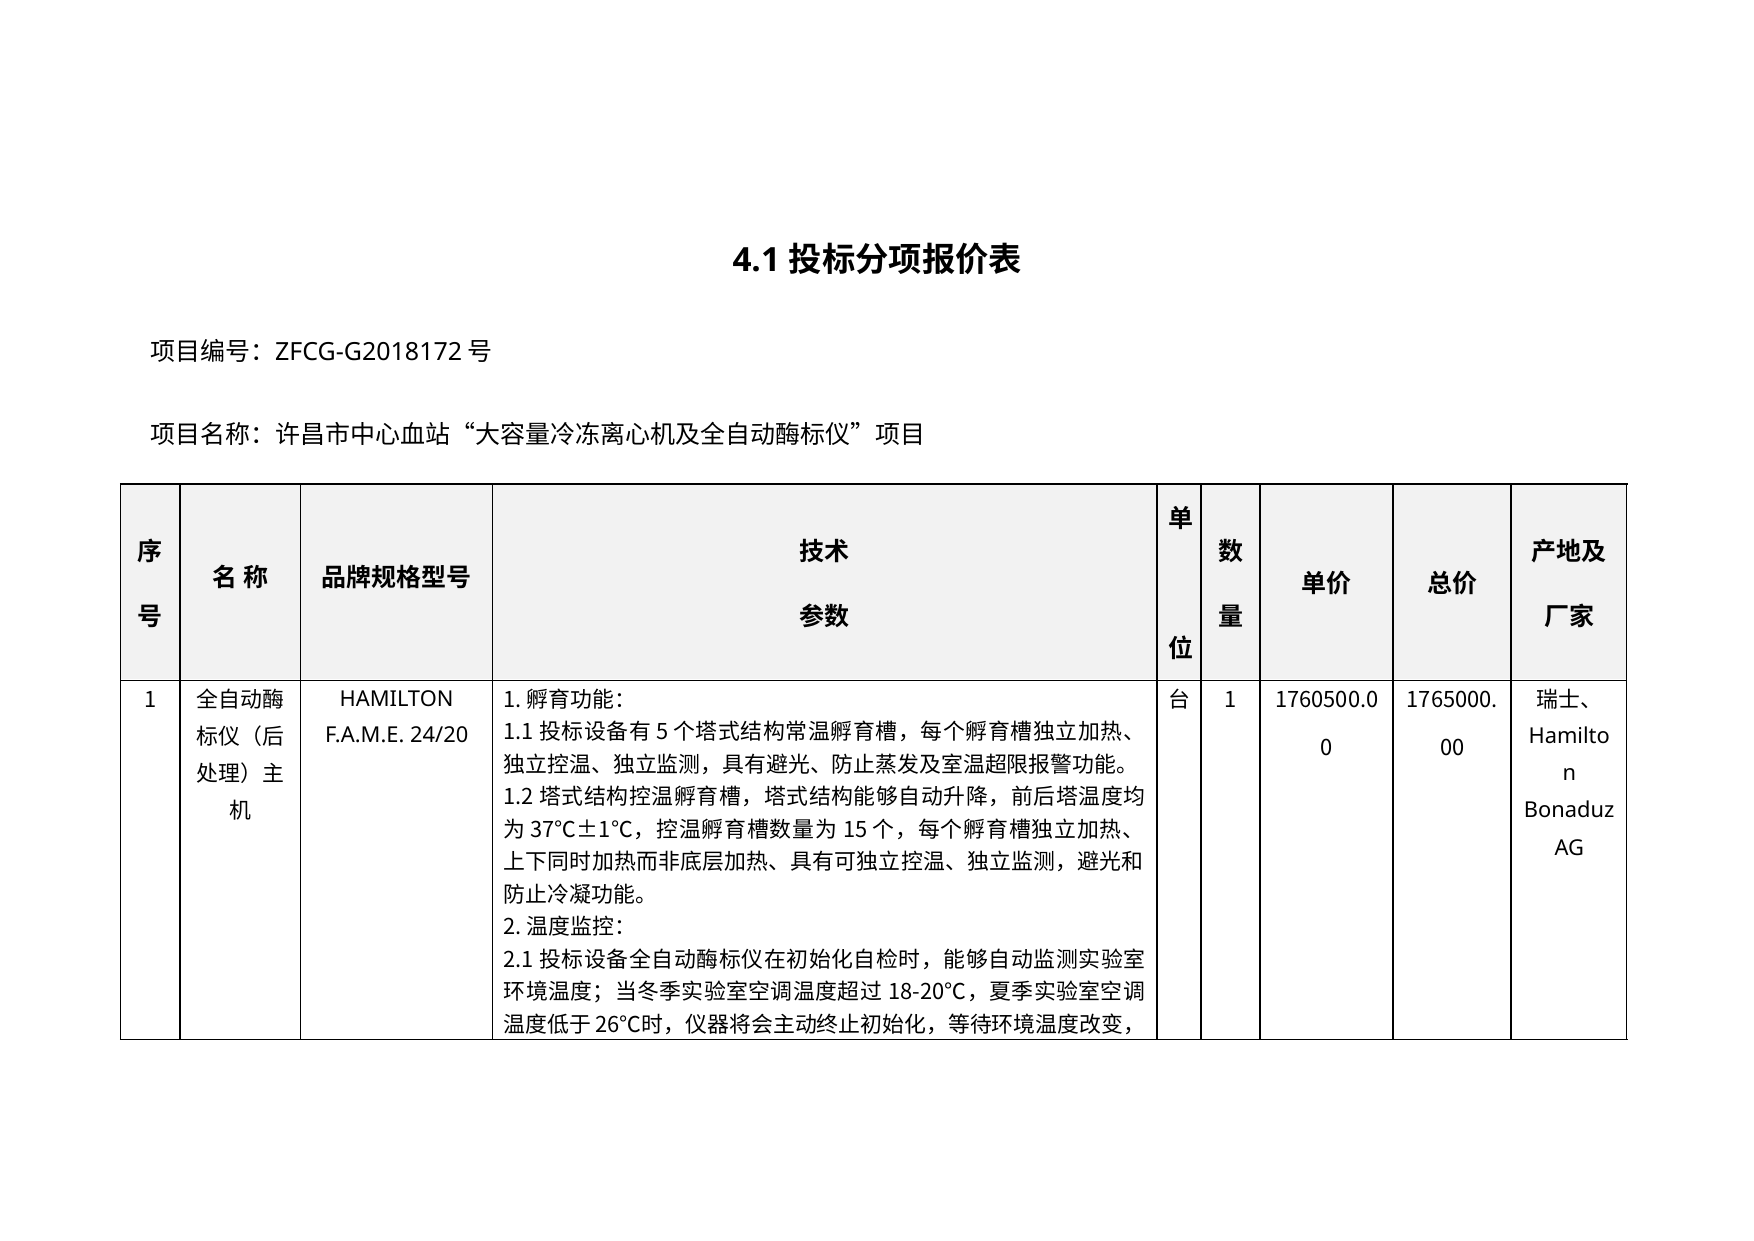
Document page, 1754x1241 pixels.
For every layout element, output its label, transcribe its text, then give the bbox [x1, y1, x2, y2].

table_header 技术 参数 [493, 485, 1156, 679]
table_header 名 称 [181, 485, 300, 679]
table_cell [493, 681, 1156, 1039]
table_cell 台 [1158, 681, 1200, 1039]
table_cell 1765000.00 [1394, 681, 1510, 1039]
table_header 品牌规格型号 [301, 485, 492, 679]
table_header 数 量 [1202, 485, 1259, 679]
table_header 序号 [121, 485, 179, 679]
table_header 产地及 厂家 [1512, 485, 1626, 679]
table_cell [1512, 681, 1626, 1039]
table_header 单价 [1261, 485, 1392, 679]
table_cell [301, 681, 492, 1039]
table_header 总价 [1394, 485, 1510, 679]
table_cell 全自动酶标仪（后处理）主机 [181, 681, 300, 1039]
table_header 单 位 [1158, 485, 1200, 679]
table_cell 1 [1202, 681, 1259, 1039]
table_cell 1760500.00 [1261, 681, 1392, 1039]
subtitle 4.1 投标分项报价表 [150, 225, 1604, 290]
text 项目名称：许昌市中心血站“大容量冷冻离心机及全自动酶标仪”项目 [150, 400, 1604, 465]
text 项目编号：ZFCG-G2018172号 [150, 317, 1604, 382]
table_cell 1 [121, 681, 179, 1039]
